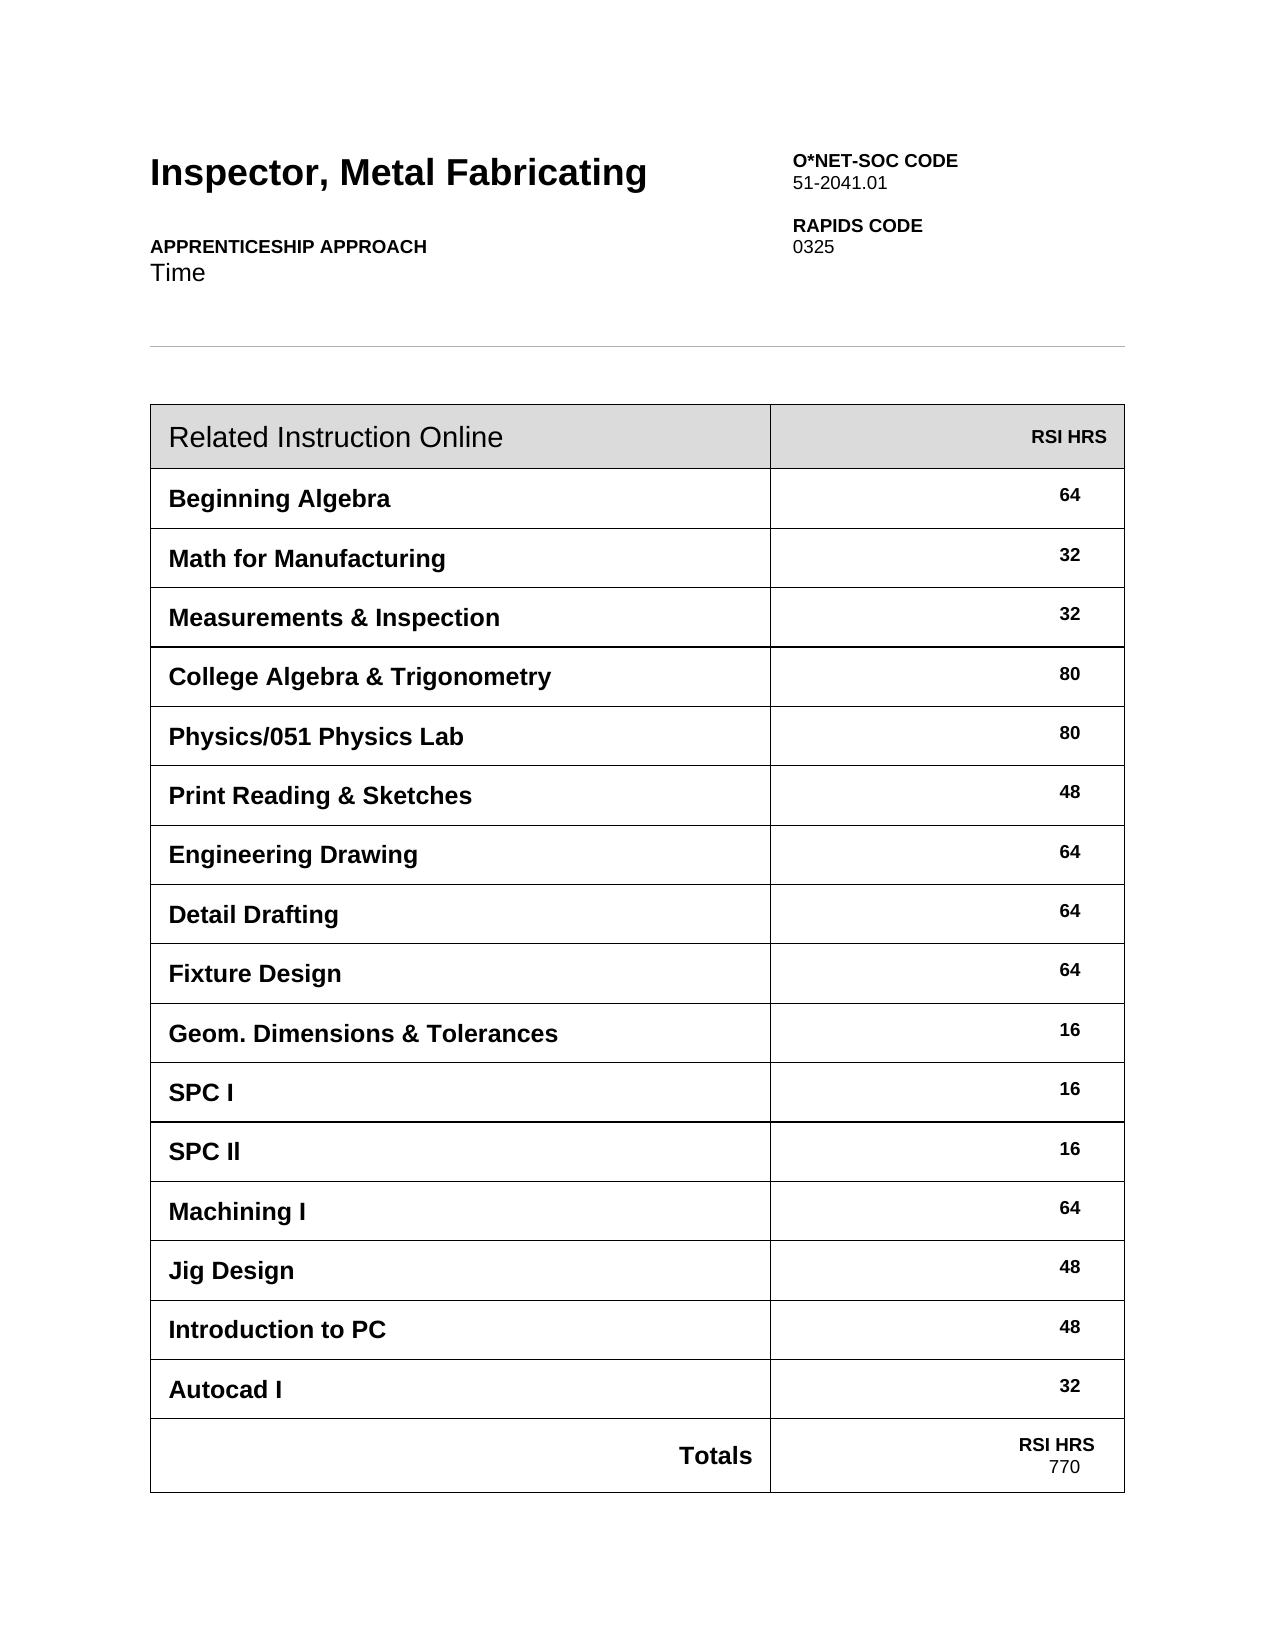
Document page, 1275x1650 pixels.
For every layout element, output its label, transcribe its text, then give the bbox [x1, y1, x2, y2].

table_cell 64 [771, 1182, 1124, 1240]
table_cell 64 [771, 885, 1124, 943]
table_cell Beginning Algebra [151, 469, 770, 528]
table_cell 48 [771, 1241, 1124, 1299]
text Time [150, 258, 719, 287]
text Inspector, Metal Fabricating [150, 150, 719, 193]
table_cell Geom. Dimensions & Tolerances [151, 1004, 770, 1062]
table_cell 16 [771, 1123, 1124, 1181]
table_cell 16 [771, 1004, 1124, 1062]
table_cell Machining I [151, 1182, 770, 1240]
table_cell 32 [771, 529, 1124, 587]
table_cell Jig Design [151, 1241, 770, 1299]
table_cell College Algebra & Trigonometry [151, 648, 770, 706]
table_cell Measurements & Inspection [151, 588, 770, 646]
text APPRENTICESHIP APPROACH [150, 236, 719, 258]
table_cell Totals [151, 1419, 770, 1492]
table_cell Fixture Design [151, 944, 770, 1003]
table_cell Print Reading & Sketches [151, 766, 770, 824]
table_cell Math for Manufacturing [151, 529, 770, 587]
table_cell 32 [771, 588, 1124, 646]
table_cell 48 [771, 766, 1124, 824]
table_cell SPC I [151, 1063, 770, 1121]
table_cell SPC Il [151, 1123, 770, 1181]
table_header RSI HRS [771, 405, 1124, 468]
text 0325 [793, 236, 1125, 258]
table_cell Engineering Drawing [151, 826, 770, 884]
table_header Related Instruction Online [151, 405, 770, 468]
table_cell 64 [771, 944, 1124, 1003]
table_cell 48 [771, 1301, 1124, 1359]
text RAPIDS CODE [793, 215, 1125, 236]
table_cell 80 [771, 648, 1124, 706]
table_cell 80 [771, 707, 1124, 765]
table_cell 64 [771, 826, 1124, 884]
text 51-2041.01 [793, 172, 1125, 193]
table_cell Physics/051 Physics Lab [151, 707, 770, 765]
table_cell Autocad I [151, 1360, 770, 1418]
table_cell 64 [771, 469, 1124, 528]
text O*NET-SOC CODE [793, 150, 1125, 172]
table_cell 32 [771, 1360, 1124, 1418]
table_cell Detail Drafting [151, 885, 770, 943]
table_cell RSI HRS 770 [771, 1419, 1124, 1492]
table_cell Introduction to PC [151, 1301, 770, 1359]
table_cell 16 [771, 1063, 1124, 1121]
